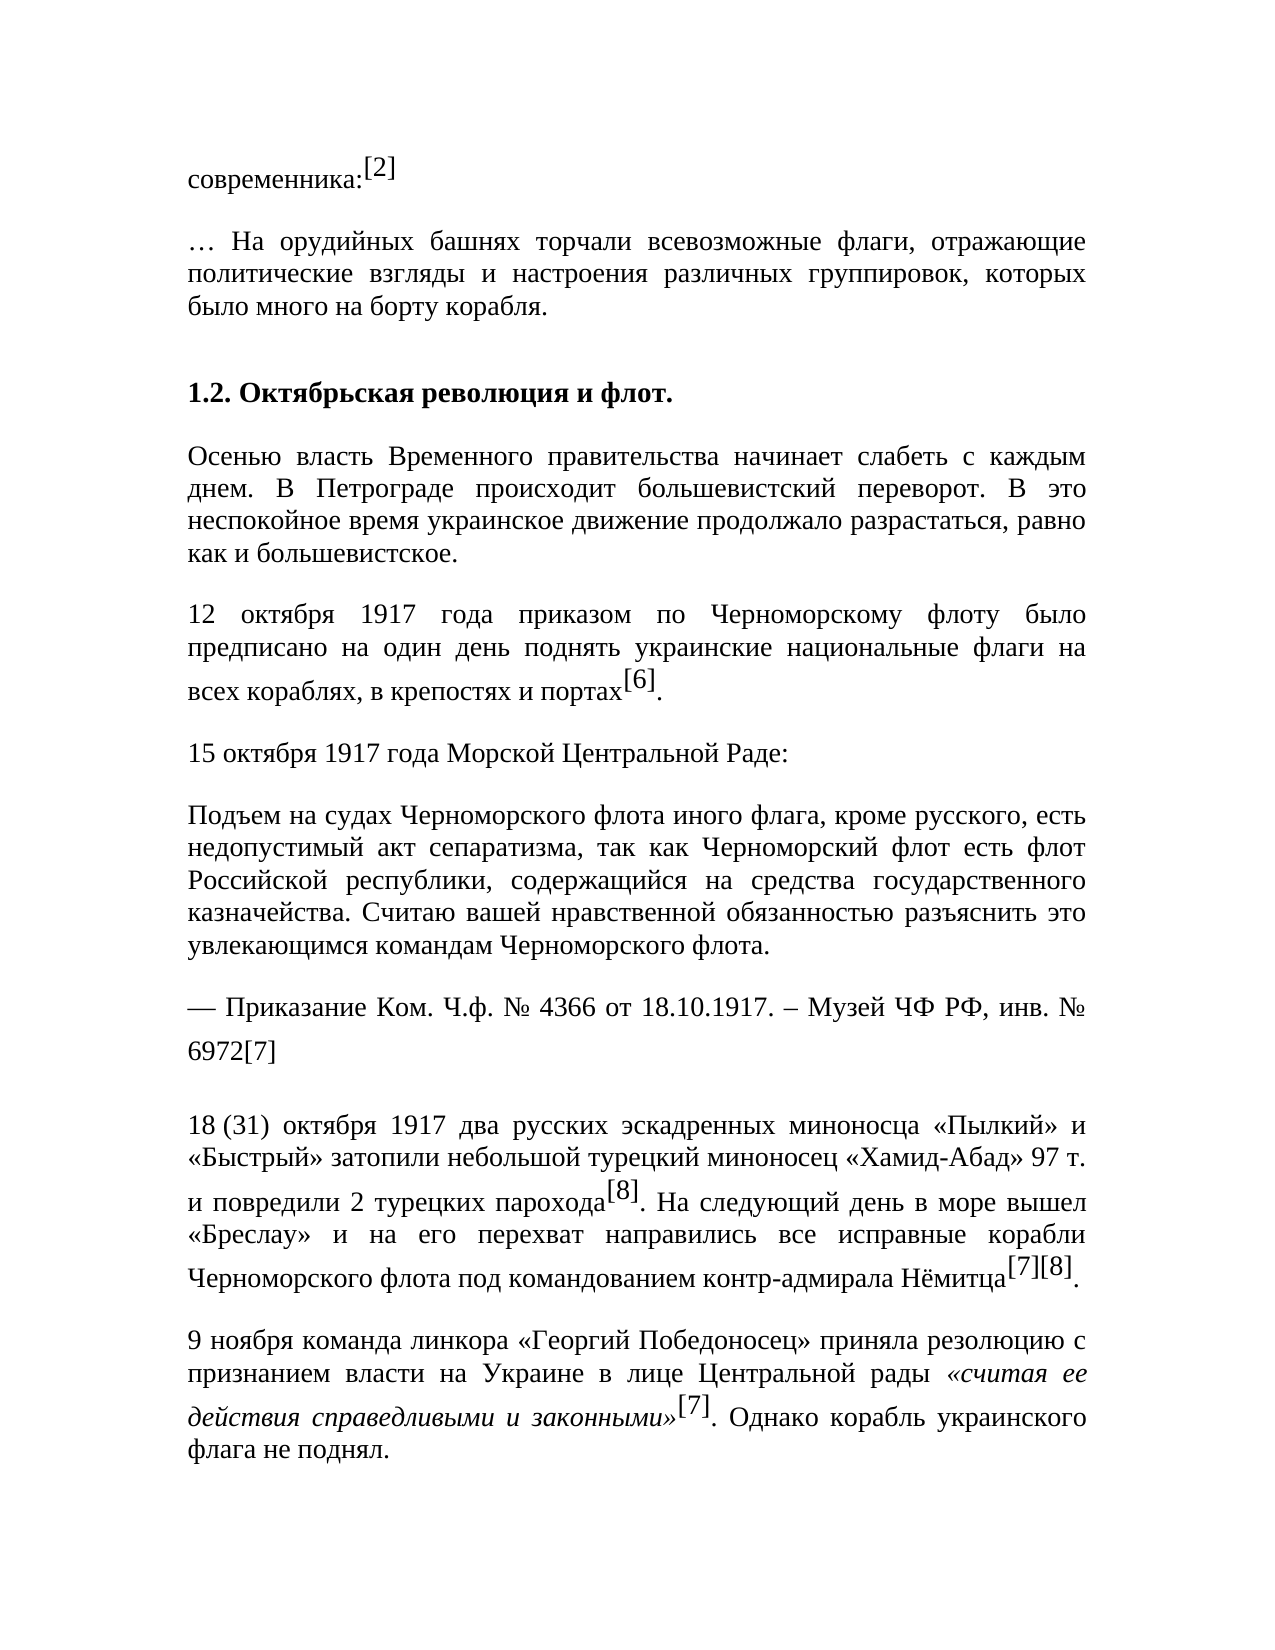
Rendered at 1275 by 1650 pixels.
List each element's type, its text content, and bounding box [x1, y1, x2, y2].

list 1.2. Октябрьская революция и флот. [187, 376, 1087, 409]
text 9 ноября команда линкора «Георгий Победоносец» приняла резолюцию с признанием власти на Украине в лице Центральной рады «считая ее действия справедливыми и законными»[7]. Однако корабль украинского флага не поднял. [187, 1323, 1087, 1465]
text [187, 150, 1087, 194]
text — Приказание Ком. Ч.ф. № 4366 от 18.10.1917. – Музей ЧФ РФ, инв. № 6972[7] [187, 989, 1087, 1078]
text … На орудийных башнях торчали всевозможные флаги, отражающие политические взгляды и настроения различных группировок, которых было много на борту корабля. [187, 224, 1087, 321]
text Подъем на судах Черноморского флота иного флага, кроме русского, есть недопустимый акт сепаратизма, так как Черноморский флот есть флот Российской республики, содержащийся на средства государственного казначейства. Считаю вашей нравственной обязанностью разъяснить это увлекающимся командам Черноморского флота. [187, 798, 1087, 960]
text 15 октября 1917 года Морской Центральной Раде: [187, 736, 1087, 769]
text 18 (31) октября 1917 два русских эскадренных миноносца «Пылкий» и «Быстрый» затопили небольшой турецкий миноносец «Хамид-Абад» 97 т. и повредили 2 турецких парохода[8]. На следующий день в море вышел «Бреслау» и на его перехват направились все исправные корабли Черноморского флота под командованием контр-адмирала Нёмитца[7][8]. [187, 1108, 1087, 1294]
text Осенью власть Временного правительства начинает слабеть с каждым днем. В Петрограде происходит большевистский переворот. В это неспокойное время украинское движение продолжало разрастаться, равно как и большевистское. [187, 438, 1087, 568]
text 12 октября 1917 года приказом по Черноморскому флоту было предписано на один день поднять украинские национальные флаги на всех кораблях, в крепостях и портах[6]. [187, 598, 1087, 707]
